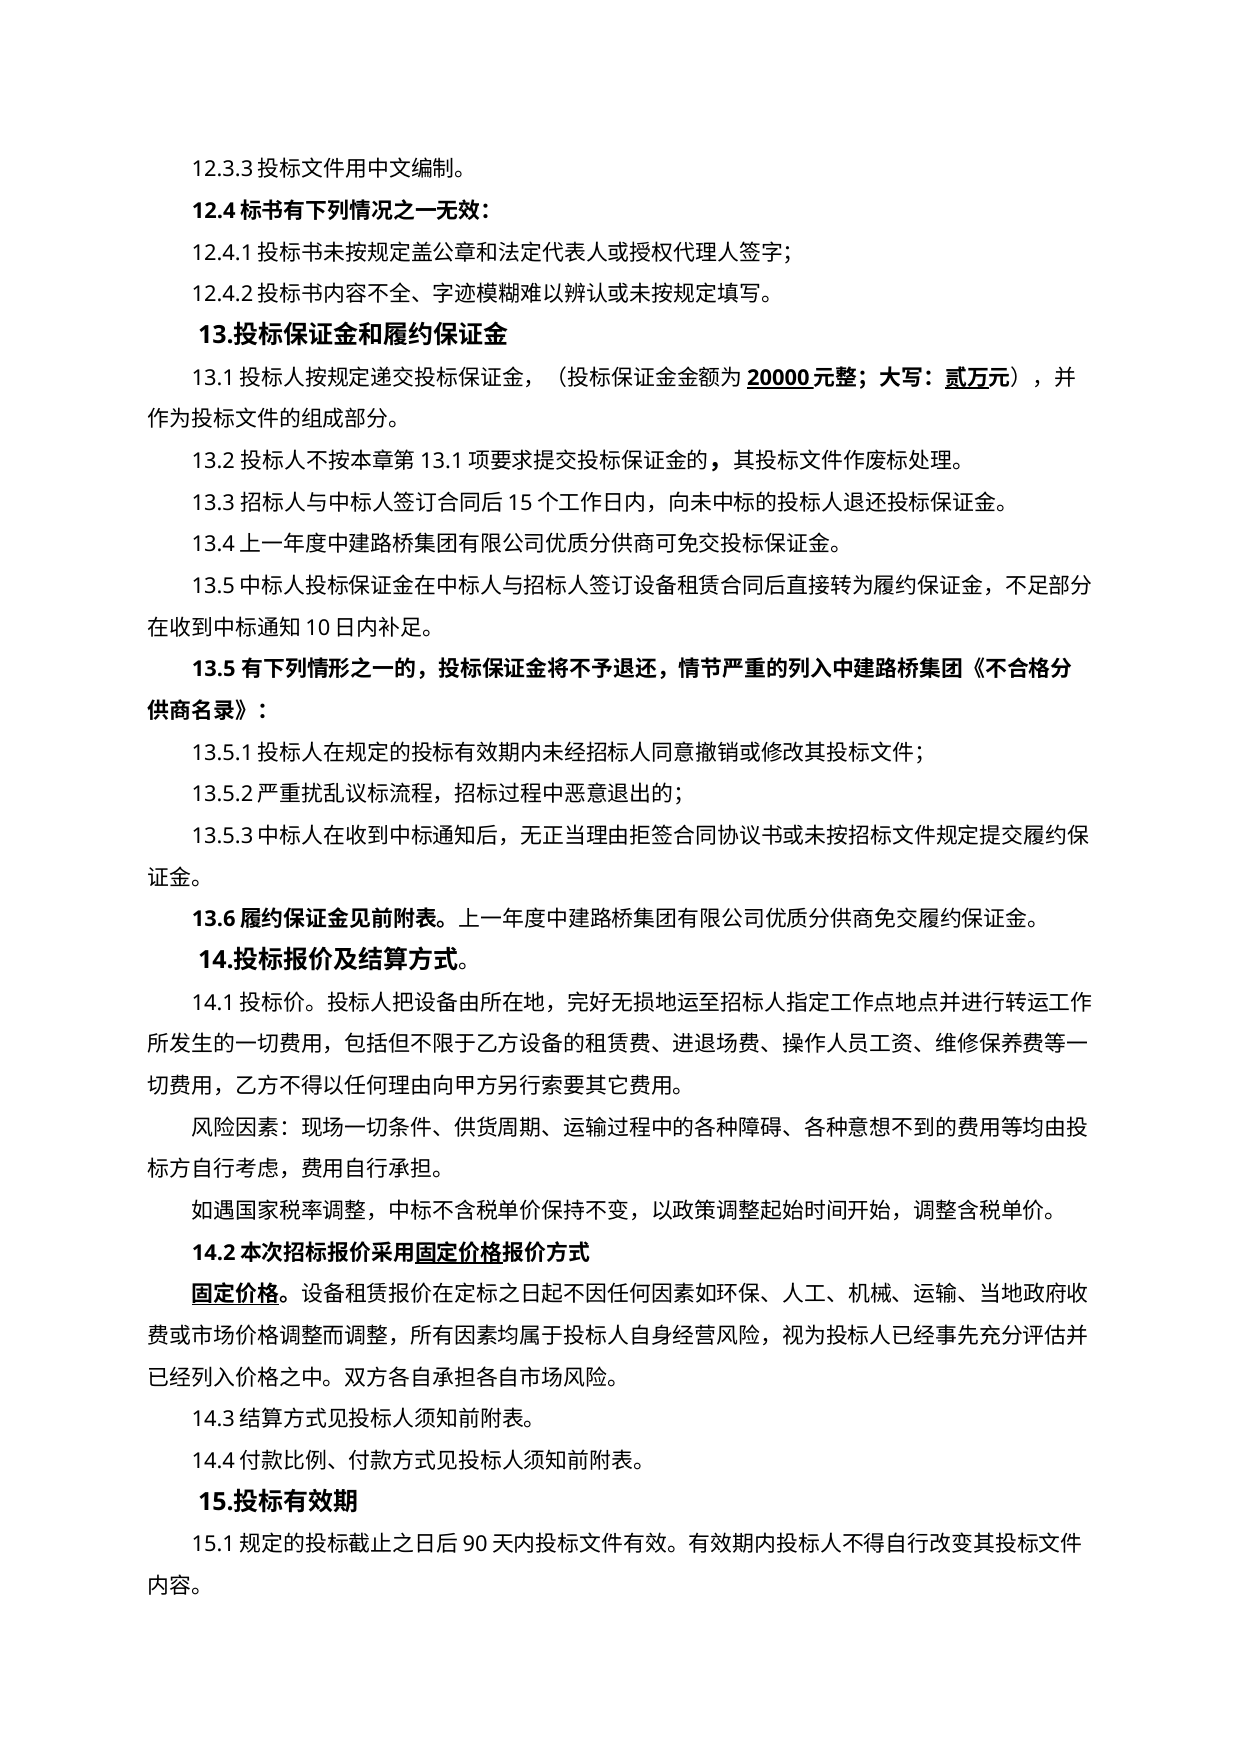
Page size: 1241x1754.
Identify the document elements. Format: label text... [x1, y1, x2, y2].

text 如遇国家税率调整，中标不含税单价保持不变，以政策调整起始时间开始，调整含税单价。 [148, 1185, 1092, 1227]
text 13.6履约保证金见前附表。上一年度中建路桥集团有限公司优质分供商免交履约保证金。 [148, 893, 1092, 935]
text 13.5.1投标人在规定的投标有效期内未经招标人同意撤销或修改其投标文件； [148, 727, 1092, 768]
text 15.1规定的投标截止之日后90天内投标文件有效。有效期内投标人不得自行改变其投标文件内容。 [148, 1518, 1092, 1602]
text 13.1投标人按规定递交投标保证金，（投标保证金金额为20000元整；大写：贰万元），并作为投标文件的组成部分。 [148, 352, 1092, 435]
text 13.5.3中标人在收到中标通知后，无正当理由拒签合同协议书或未按招标文件规定提交履约保证金。 [148, 810, 1092, 893]
text 14.1投标价。投标人把设备由所在地，完好无损地运至招标人指定工作点地点并进行转运工作所发生的一切费用，包括但不限于乙方设备的租赁费、进退场费、操作人员工资、维修保养费等一切费用，乙方不得以任何理由向甲方另行索要其它费用。 [148, 977, 1092, 1102]
text 13.3 招标人与中标人签订合同后15个工作日内，向未中标的投标人退还投标保证金。 [148, 477, 1092, 518]
text 14.4付款比例、付款方式见投标人须知前附表。 [148, 1435, 1092, 1477]
text 13.投标保证金和履约保证金 [148, 310, 1092, 352]
text 13.2 投标人不按本章第13.1项要求提交投标保证金的，其投标文件作废标处理。 [148, 435, 1092, 477]
text 12.4.2投标书内容不全、字迹模糊难以辨认或未按规定填写。 [148, 268, 1092, 310]
text 14.投标报价及结算方式。 [148, 935, 1092, 977]
text 15.投标有效期 [148, 1477, 1092, 1518]
text 固定价格。设备租赁报价在定标之日起不因任何因素如环保、人工、机械、运输、当地政府收费或市场价格调整而调整，所有因素均属于投标人自身经营风险，视为投标人已经事先充分评估并已经列入价格之中。双方各自承担各自市场风险。 [148, 1268, 1092, 1393]
text 14.3结算方式见投标人须知前附表。 [148, 1393, 1092, 1435]
text 风险因素：现场一切条件、供货周期、运输过程中的各种障碍、各种意想不到的费用等均由投标方自行考虑，费用自行承担。 [148, 1102, 1092, 1185]
text 13.5.2严重扰乱议标流程，招标过程中恶意退出的； [148, 768, 1092, 810]
text 13.5 有下列情形之一的，投标保证金将不予退还，情节严重的列入中建路桥集团《不合格分供商名录》： [148, 643, 1092, 727]
text 13.4上一年度中建路桥集团有限公司优质分供商可免交投标保证金。 [148, 518, 1092, 560]
text 13.5中标人投标保证金在中标人与招标人签订设备租赁合同后直接转为履约保证金，不足部分在收到中标通知10日内补足。 [148, 560, 1092, 643]
text 12.3.3投标文件用中文编制。 [148, 143, 1092, 185]
text 14.2本次招标报价采用固定价格报价方式 [148, 1227, 1092, 1268]
text 12.4.1投标书未按规定盖公章和法定代表人或授权代理人签字； [148, 227, 1092, 268]
text 12.4标书有下列情况之一无效： [148, 185, 1092, 227]
